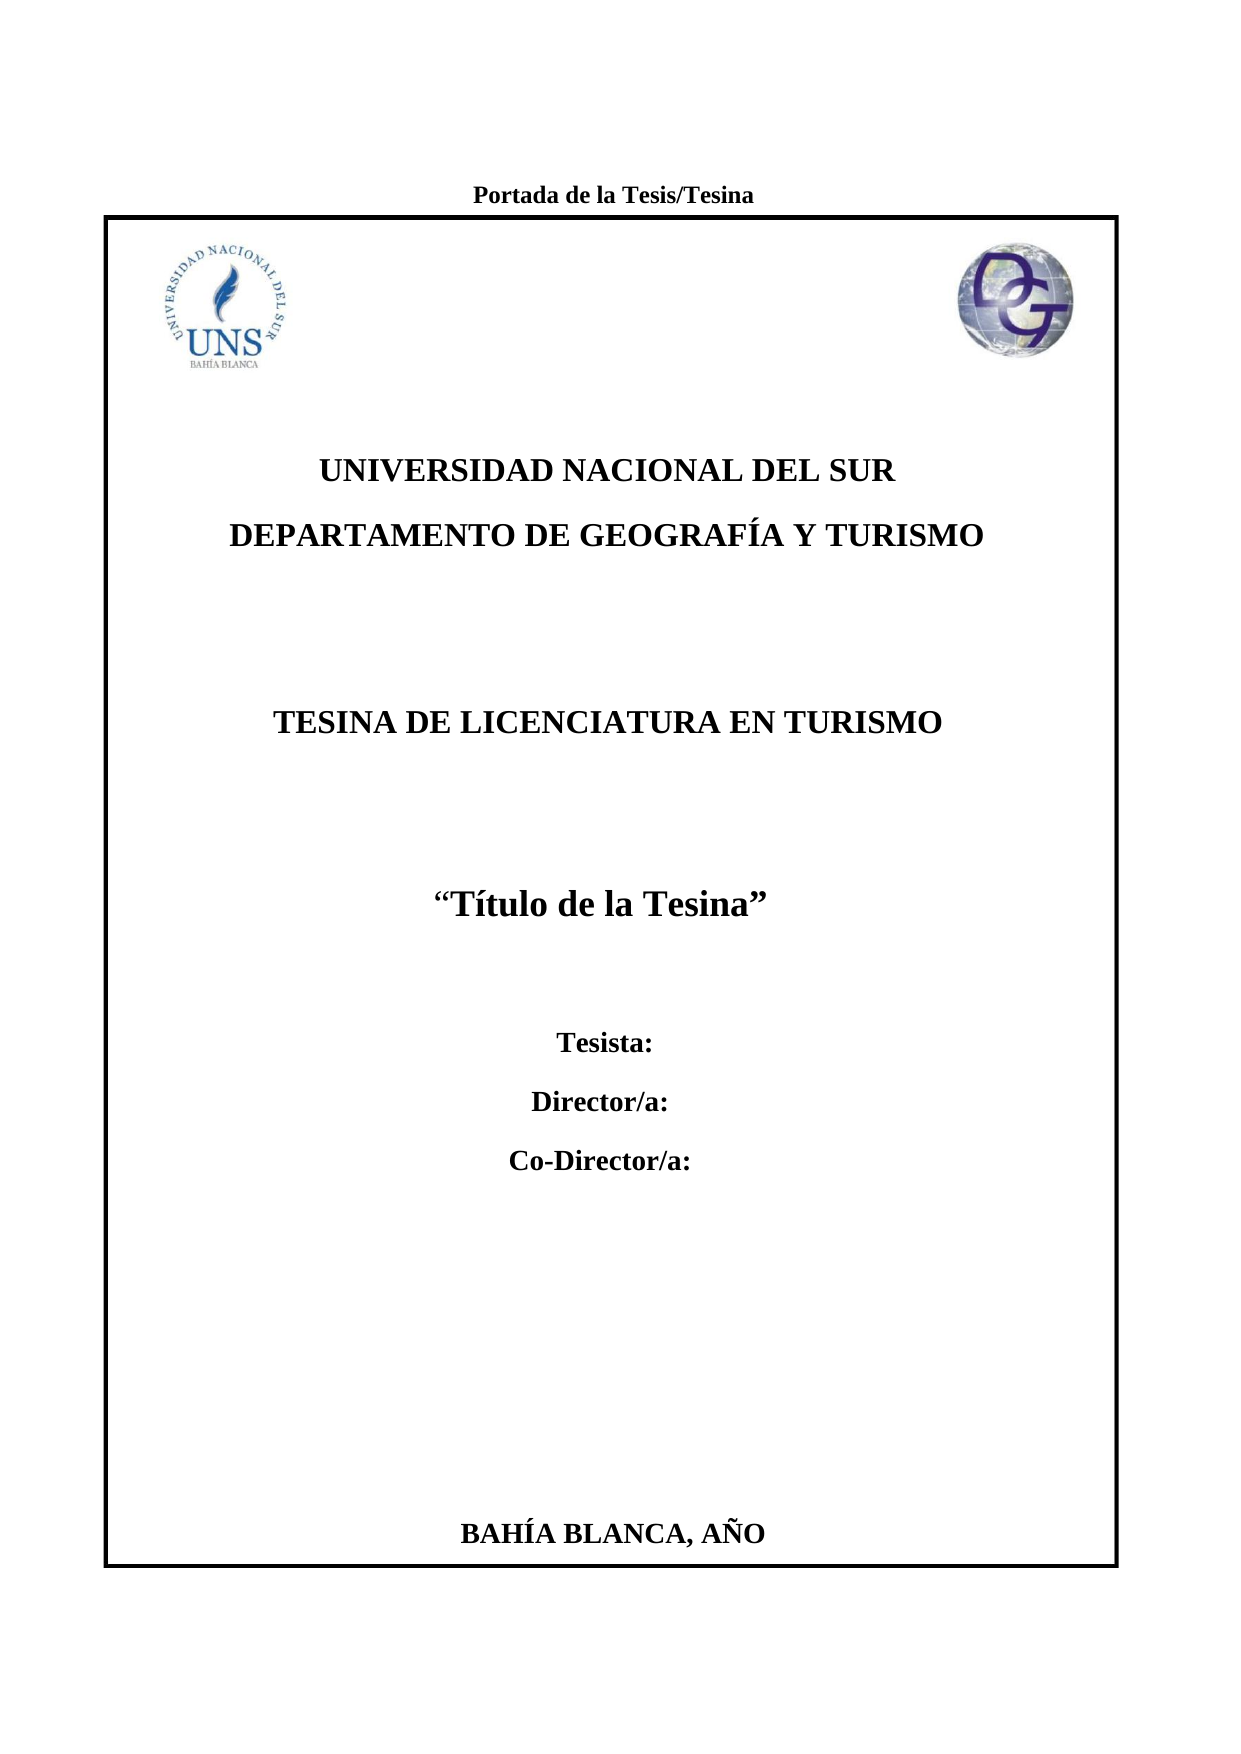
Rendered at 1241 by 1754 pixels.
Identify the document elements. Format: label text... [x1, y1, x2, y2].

picture [103, 215, 1119, 1568]
text Portada de la Tesis/Tesina [473, 180, 986, 208]
text UNIVERSIDAD NACIONAL DEL SUR [319, 450, 986, 488]
text “Título de la Tesina” [433, 882, 986, 925]
text TESINA DE LICENCIATURA EN TURISMO [273, 702, 986, 741]
text Co-Director/a: [508, 1144, 986, 1177]
text DEPARTAMENTO DE GEOGRAFÍA Y TURISMO [229, 515, 986, 553]
text Tesista: [556, 1025, 986, 1058]
text Director/a: [531, 1084, 986, 1118]
text BAHÍA BLANCA, AÑO [460, 1517, 986, 1551]
